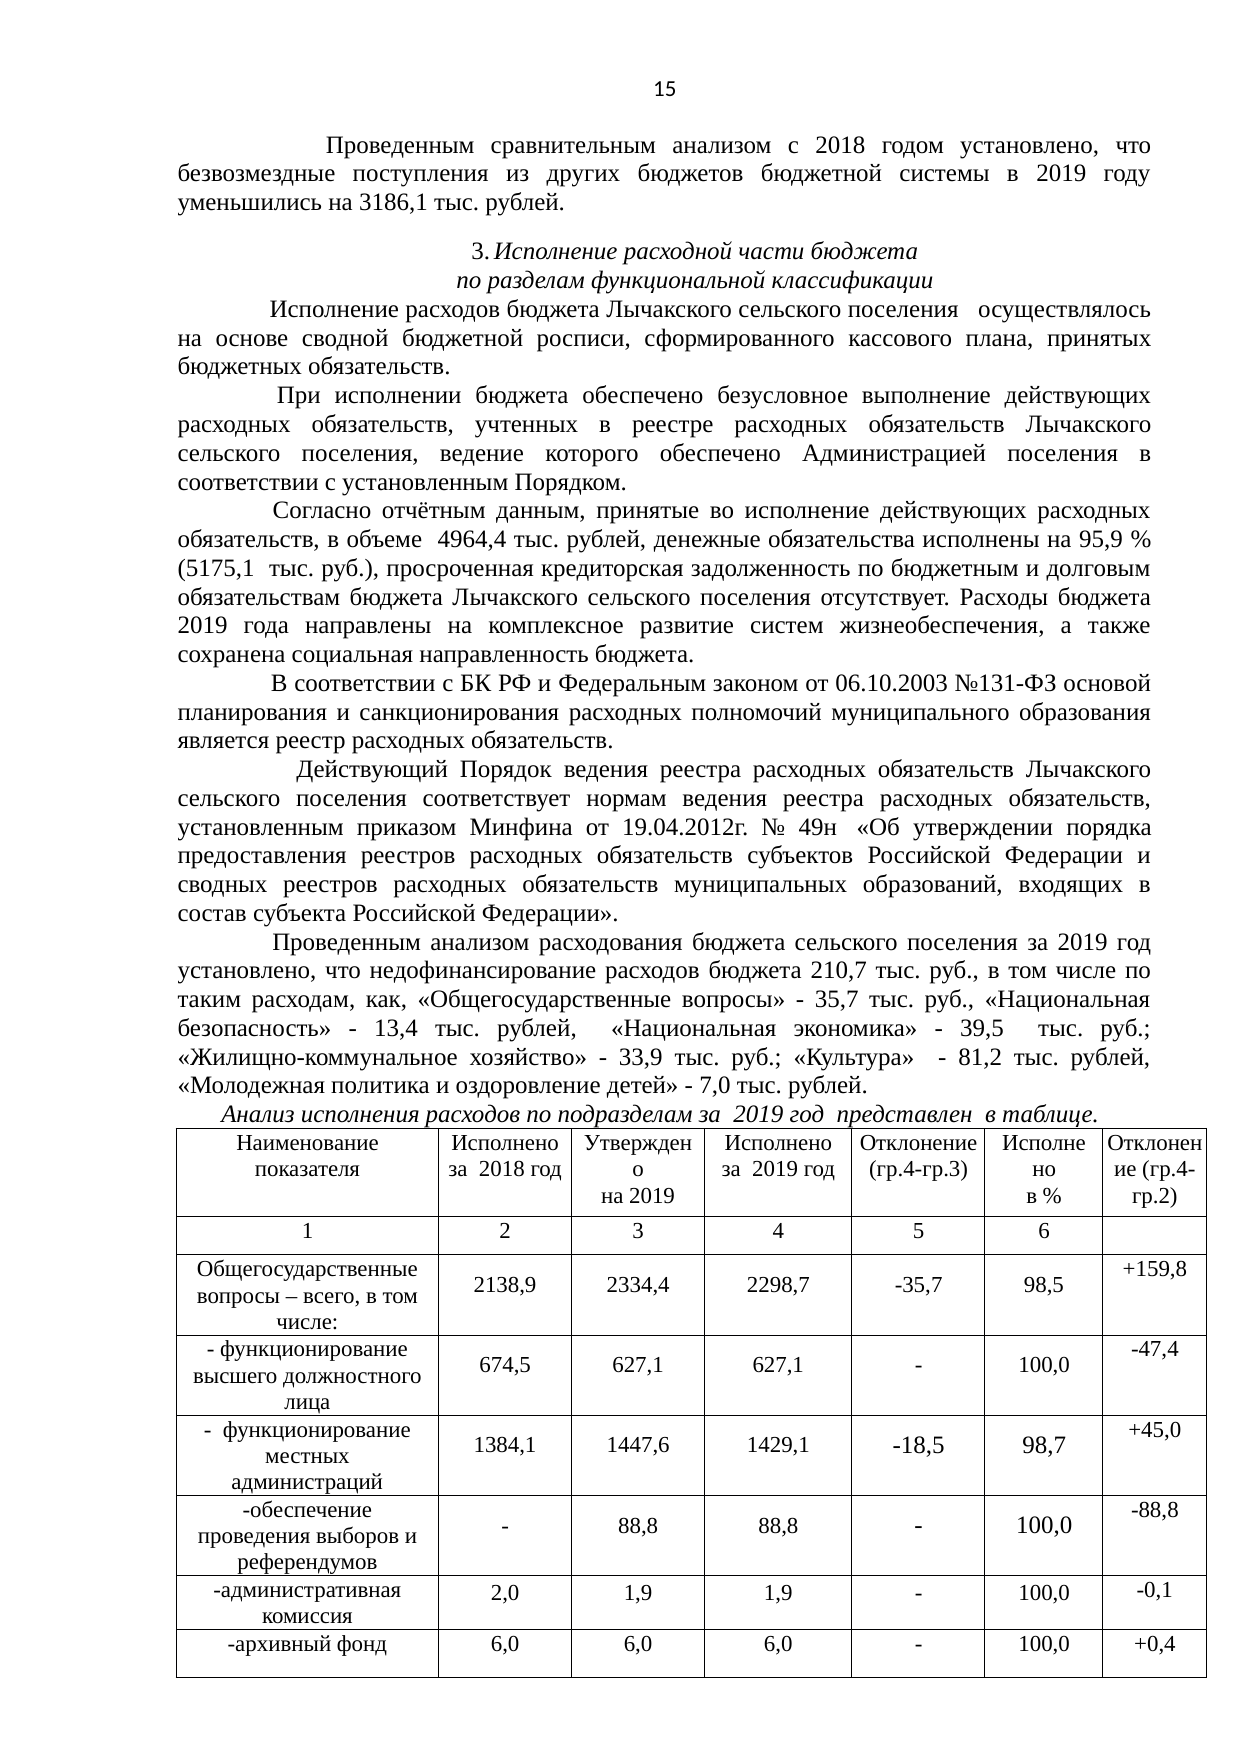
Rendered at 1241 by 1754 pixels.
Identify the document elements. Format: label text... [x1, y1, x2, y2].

table_cell 100,0 [985, 1576, 1102, 1628]
table_cell 5 [852, 1217, 984, 1254]
table_cell -архивный фонд [177, 1630, 438, 1677]
table_cell 1,9 [572, 1576, 704, 1628]
table_cell -0,1 [1103, 1576, 1206, 1628]
text 3. Исполнение расходной части бюджета [177, 236, 1152, 265]
table_cell 2,0 [439, 1576, 571, 1628]
table_cell 674,5 [439, 1336, 571, 1414]
table_cell 88,8 [705, 1496, 851, 1575]
table_cell 6,0 [439, 1630, 571, 1677]
table_header Исполнено за 2018 год [439, 1129, 571, 1216]
table_header Наименование показателя [177, 1129, 438, 1216]
table_cell 100,0 [985, 1630, 1102, 1677]
table_cell 1,9 [705, 1576, 851, 1628]
table_cell 98,5 [985, 1255, 1102, 1334]
table_cell 1384,1 [439, 1416, 571, 1495]
table_header Отклонение (гр.4-гр.2) [1103, 1129, 1206, 1216]
table_cell - [852, 1576, 984, 1628]
table_header Утверждено на 2019 [572, 1129, 704, 1216]
table_cell 2298,7 [705, 1255, 851, 1334]
table_cell Общегосударственные вопросы – всего, в том числе: [177, 1255, 438, 1334]
text Проведенным сравнительным анализом с 2018 годом установлено, что безвозмездные поступления из других бюджетов бюджетной системы в 2019 году уменьшились на 3186,1 тыс. рублей. [177, 130, 1152, 216]
table_cell 2138,9 [439, 1255, 571, 1334]
text Анализ исполнения расходов по подразделам за 2019 год представлен в таблице. [177, 1099, 1152, 1128]
text Согласно отчётным данным, принятые во исполнение действующих расходных обязательств, в объеме 4964,4 тыс. рублей, денежные обязательства исполнены на 95,9 % (5175,1 тыс. руб.), просроченная кредиторская задолженность по бюджетным и долговым обязательствам бюджета Лычакского сельского поселения отсутствует. Расходы бюджета 2019 года направлены на комплексное развитие систем жизнеобеспечения, а также сохранена социальная направленность бюджета. [177, 495, 1152, 668]
table_cell -35,7 [852, 1255, 984, 1334]
table_cell 6,0 [705, 1630, 851, 1677]
table_cell 3 [572, 1217, 704, 1254]
table_cell 2334,4 [572, 1255, 704, 1334]
table_cell -обеспечение проведения выборов и референдумов [177, 1496, 438, 1575]
table_cell -88,8 [1103, 1496, 1206, 1575]
table_cell 1429,1 [705, 1416, 851, 1495]
text При исполнении бюджета обеспечено безусловное выполнение действующих расходных обязательств, учтенных в реестре расходных обязательств Лычакского сельского поселения, ведение которого обеспечено Администрацией поселения в соответствии с установленным Порядком. [177, 380, 1152, 495]
table_cell -18,5 [852, 1416, 984, 1495]
table_cell 98,7 [985, 1416, 1102, 1495]
table_cell 1447,6 [572, 1416, 704, 1495]
table_cell [1103, 1217, 1206, 1254]
table_cell 88,8 [572, 1496, 704, 1575]
table_cell 1 [177, 1217, 438, 1254]
table_cell - функционирование местных администраций [177, 1416, 438, 1495]
table_cell - [852, 1630, 984, 1677]
table_cell 627,1 [572, 1336, 704, 1414]
table_header Исполнено в % [985, 1129, 1102, 1216]
table_cell 2 [439, 1217, 571, 1254]
table_cell 100,0 [985, 1496, 1102, 1575]
table_cell - [439, 1496, 571, 1575]
text Проведенным анализом расходования бюджета сельского поселения за 2019 год установлено, что недофинансирование расходов бюджета 210,7 тыс. руб., в том числе по таким расходам, как, «Общегосударственные вопросы» - 35,7 тыс. руб., «Национальная безопасность» - 13,4 тыс. рублей, «Национальная экономика» - 39,5 тыс. руб.; «Жилищно-коммунальное хозяйство» - 33,9 тыс. руб.; «Культура» - 81,2 тыс. рублей, «Молодежная политика и оздоровление детей» - 7,0 тыс. рублей. [177, 927, 1152, 1099]
table_header Исполнено за 2019 год [705, 1129, 851, 1216]
text Исполнение расходов бюджета Лычакского сельского поселения осуществлялось на основе сводной бюджетной росписи, сформированного кассового плана, принятых бюджетных обязательств. [177, 294, 1152, 380]
table_cell 4 [705, 1217, 851, 1254]
table_cell 6,0 [572, 1630, 704, 1677]
text Действующий Порядок ведения реестра расходных обязательств Лычакского сельского поселения соответствует нормам ведения реестра расходных обязательств, установленным приказом Минфина от 19.04.2012г. № 49н «Об утверждении порядка предоставления реестров расходных обязательств субъектов Российской Федерации и сводных реестров расходных обязательств муниципальных образований, входящих в состав субъекта Российской Федерации». [177, 754, 1152, 927]
table_cell 6 [985, 1217, 1102, 1254]
table_cell - [852, 1336, 984, 1414]
table_cell +45,0 [1103, 1416, 1206, 1495]
table_cell +0,4 [1103, 1630, 1206, 1677]
text по разделам функциональной классификации [177, 265, 1152, 294]
table_cell -административная комиссия [177, 1576, 438, 1628]
table_cell - [852, 1496, 984, 1575]
text В соответствии с БК РФ и Федеральным законом от 06.10.2003 №131-ФЗ основой планирования и санкционирования расходных полномочий муниципального образования является реестр расходных обязательств. [177, 668, 1152, 754]
table_cell 100,0 [985, 1336, 1102, 1414]
table_cell - функционирование высшего должностного лица [177, 1336, 438, 1414]
table_cell +159,8 [1103, 1255, 1206, 1334]
table_cell 627,1 [705, 1336, 851, 1414]
table_header Отклонение (гр.4-гр.3) [852, 1129, 984, 1216]
table_cell -47,4 [1103, 1336, 1206, 1414]
